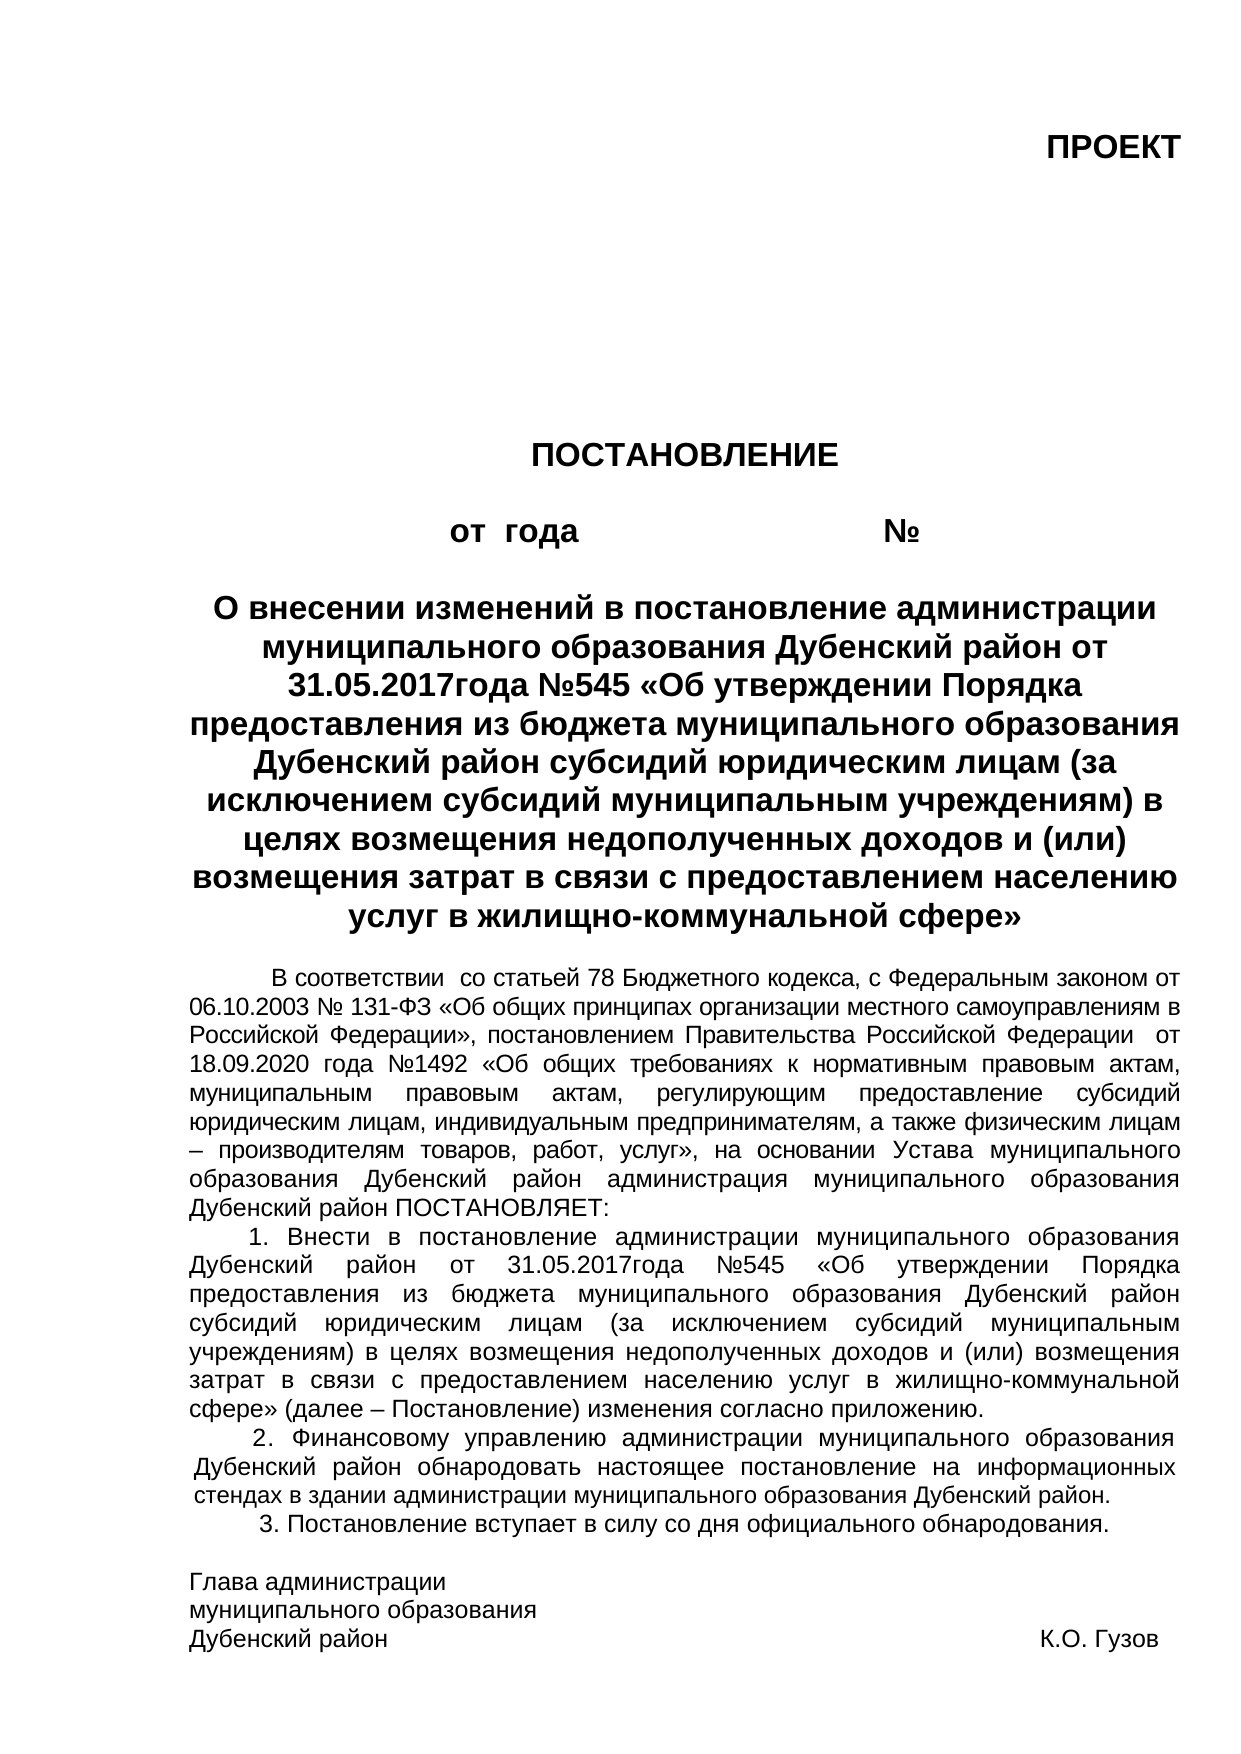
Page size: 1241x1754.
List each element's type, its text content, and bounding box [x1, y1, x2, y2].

text 3. Постановление вступает в силу со дня официального обнародования. [193, 1509, 1176, 1538]
text 1. Внести в постановление администрации муниципального образования Дубенский район от 31.05.2017года №545 «Об утверждении Порядка предоставления из бюджета муниципального образования Дубенский район субсидий юридическим лицам (за исключением субсидий муниципальным учреждениям) в целях возмещения недополученных доходов и (или) возмещения затрат в связи с предоставлением населению услуг в жилищно-коммунальной сфере» (далее – Постановление) изменения согласно приложению. [189, 1222, 1181, 1423]
text ПРОЕКТ [189, 127, 1181, 166]
text О внесении изменений в постановление администрации муниципального образования Дубенский район от 31.05.2017года №545 «Об утверждении Порядка предоставления из бюджета муниципального образования Дубенский район субсидий юридическим лицам (за исключением субсидий муниципальным учреждениям) в целях возмещения недополученных доходов и (или) возмещения затрат в связи с предоставлением населению услуг в жилищно-коммунальной сфере» [189, 588, 1181, 934]
text Дубенский район К.О. Гузов [189, 1624, 1181, 1653]
text муниципального образования [189, 1596, 1181, 1624]
text ПОСТАНОВЛЕНИЕ [189, 434, 1181, 473]
text В соответствии со статьей 78 Бюджетного кодекса, с Федеральным законом от 06.10.2003 № 131-ФЗ «Об общих принципах организации местного самоуправлениям в Российской Федерации», постановлением Правительства Российской Федерации от 18.09.2020 года №1492 «Об общих требованиях к нормативным правовым актам, муниципальным правовым актам, регулирующим предоставление субсидий юридическим лицам, индивидуальным предпринимателям, а также физическим лицам – производителям товаров, работ, услуг», на основании Устава муниципального образования Дубенский район администрация муниципального образования Дубенский район ПОСТАНОВЛЯЕТ: [189, 963, 1181, 1222]
text Глава администрации [189, 1567, 1181, 1596]
text 2. Финансовому управлению администрации муниципального образования Дубенский район обнародовать настоящее постановление на информационных стендах в здании администрации муниципального образования Дубенский район. [193, 1423, 1176, 1509]
text от года № [189, 511, 1181, 550]
